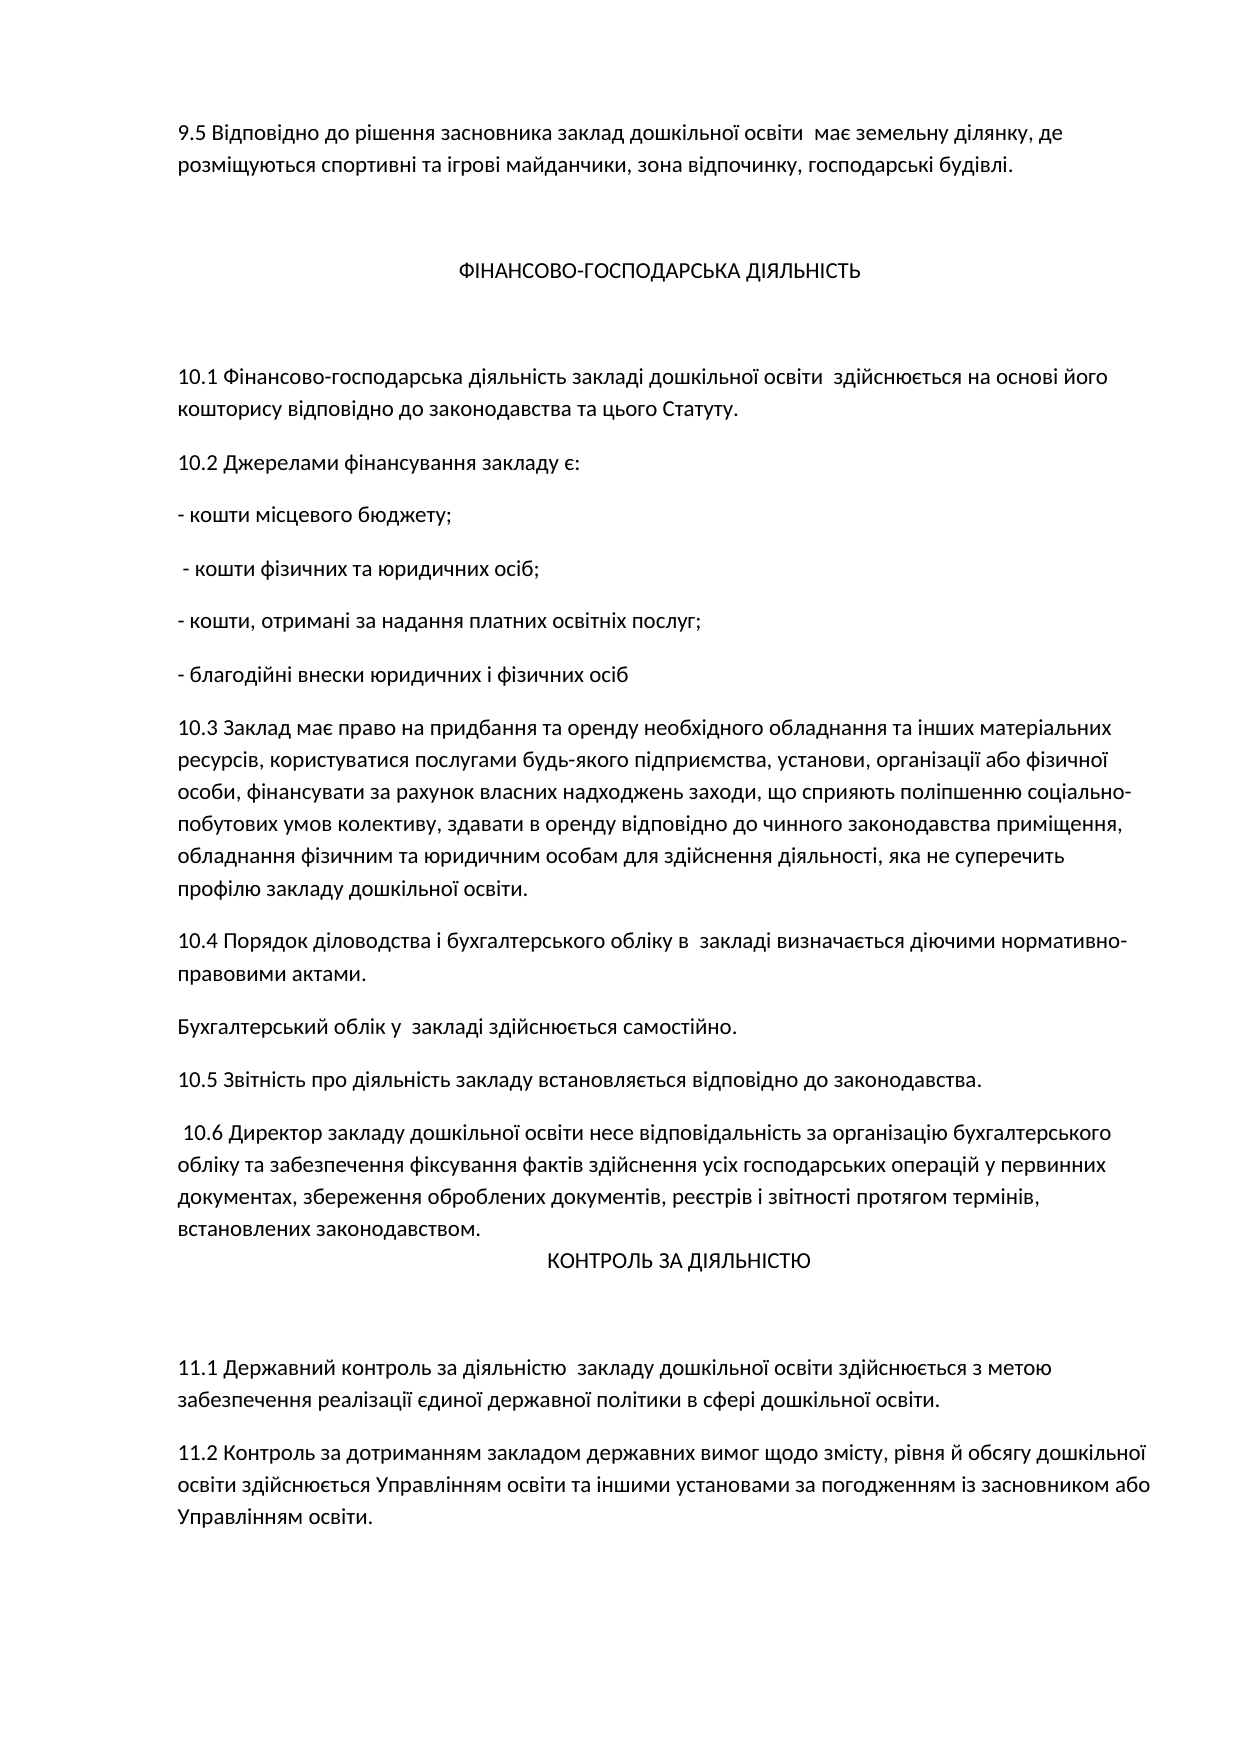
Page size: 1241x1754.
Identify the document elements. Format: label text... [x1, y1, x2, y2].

text - кошти місцевого бюджету; [177, 501, 1152, 529]
text 10.6 Директор закладу дошкільної освіти несе відповідальність за організацію бухгалтерського обліку та забезпечення фіксування фактів здійснення усіх господарських операцій у первинних документах, збереження оброблених документів, реєстрів і звітності протягом термінів, встановлених законодавством. КОНТРОЛЬ ЗА ДІЯЛЬНІСТЮ [177, 1118, 1152, 1275]
text 10.2 Джерелами фінансування закладу є: [177, 448, 1152, 476]
text Бухгалтерський облік у закладі здійснюється самостійно. [177, 1012, 1152, 1040]
text - кошти, отримані за надання платних освітніх послуг; [177, 607, 1152, 635]
text ФІНАНСОВО-ГОСПОДАРСЬКА ДІЯЛЬНІСТЬ [177, 256, 1152, 284]
text 11.1 Державний контроль за діяльністю закладу дошкільної освіти здійснюється з метою забезпечення реалізації єдиної державної політики в сфері дошкільної освіти. [177, 1353, 1152, 1413]
text 10.1 Фінансово-господарська діяльність закладі дошкільної освіти здійснюється на основі його кошторису відповідно до законодавства та цього Статуту. [177, 362, 1152, 423]
text 11.2 Контроль за дотриманням закладом державних вимог щодо змісту, рівня й обсягу дошкільної освіти здійснюється Управлінням освіти та іншими установами за погодженням із засновником або Управлінням освіти. [177, 1438, 1152, 1530]
text - кошти фізичних та юридичних осіб; [177, 554, 1152, 582]
text - благодійні внески юридичних і фізичних осіб [177, 660, 1152, 688]
text 9.5 Відповідно до рішення засновника заклад дошкільної освіти має земельну ділянку, де розміщуються спортивні та ігрові майданчики, зона відпочинку, господарські будівлі. [177, 118, 1152, 178]
text 10.3 Заклад має право на придбання та оренду необхідного обладнання та інших матеріальних ресурсів, користуватися послугами будь-якого підприємства, установи, організації або фізичної особи, фінансувати за рахунок власних надходжень заходи, що сприяють поліпшенню соціально-побутових умов колективу, здавати в оренду відповідно до чинного законодавства приміщення, обладнання фізичним та юридичним особам для здійснення діяльності, яка не суперечить профілю закладу дошкільної освіти. [177, 713, 1152, 902]
text 10.4 Порядок діловодства і бухгалтерського обліку в закладі визначається діючими нормативно-правовими актами. [177, 927, 1152, 987]
text 10.5 Звітність про діяльність закладу встановляється відповідно до законодавства. [177, 1065, 1152, 1093]
